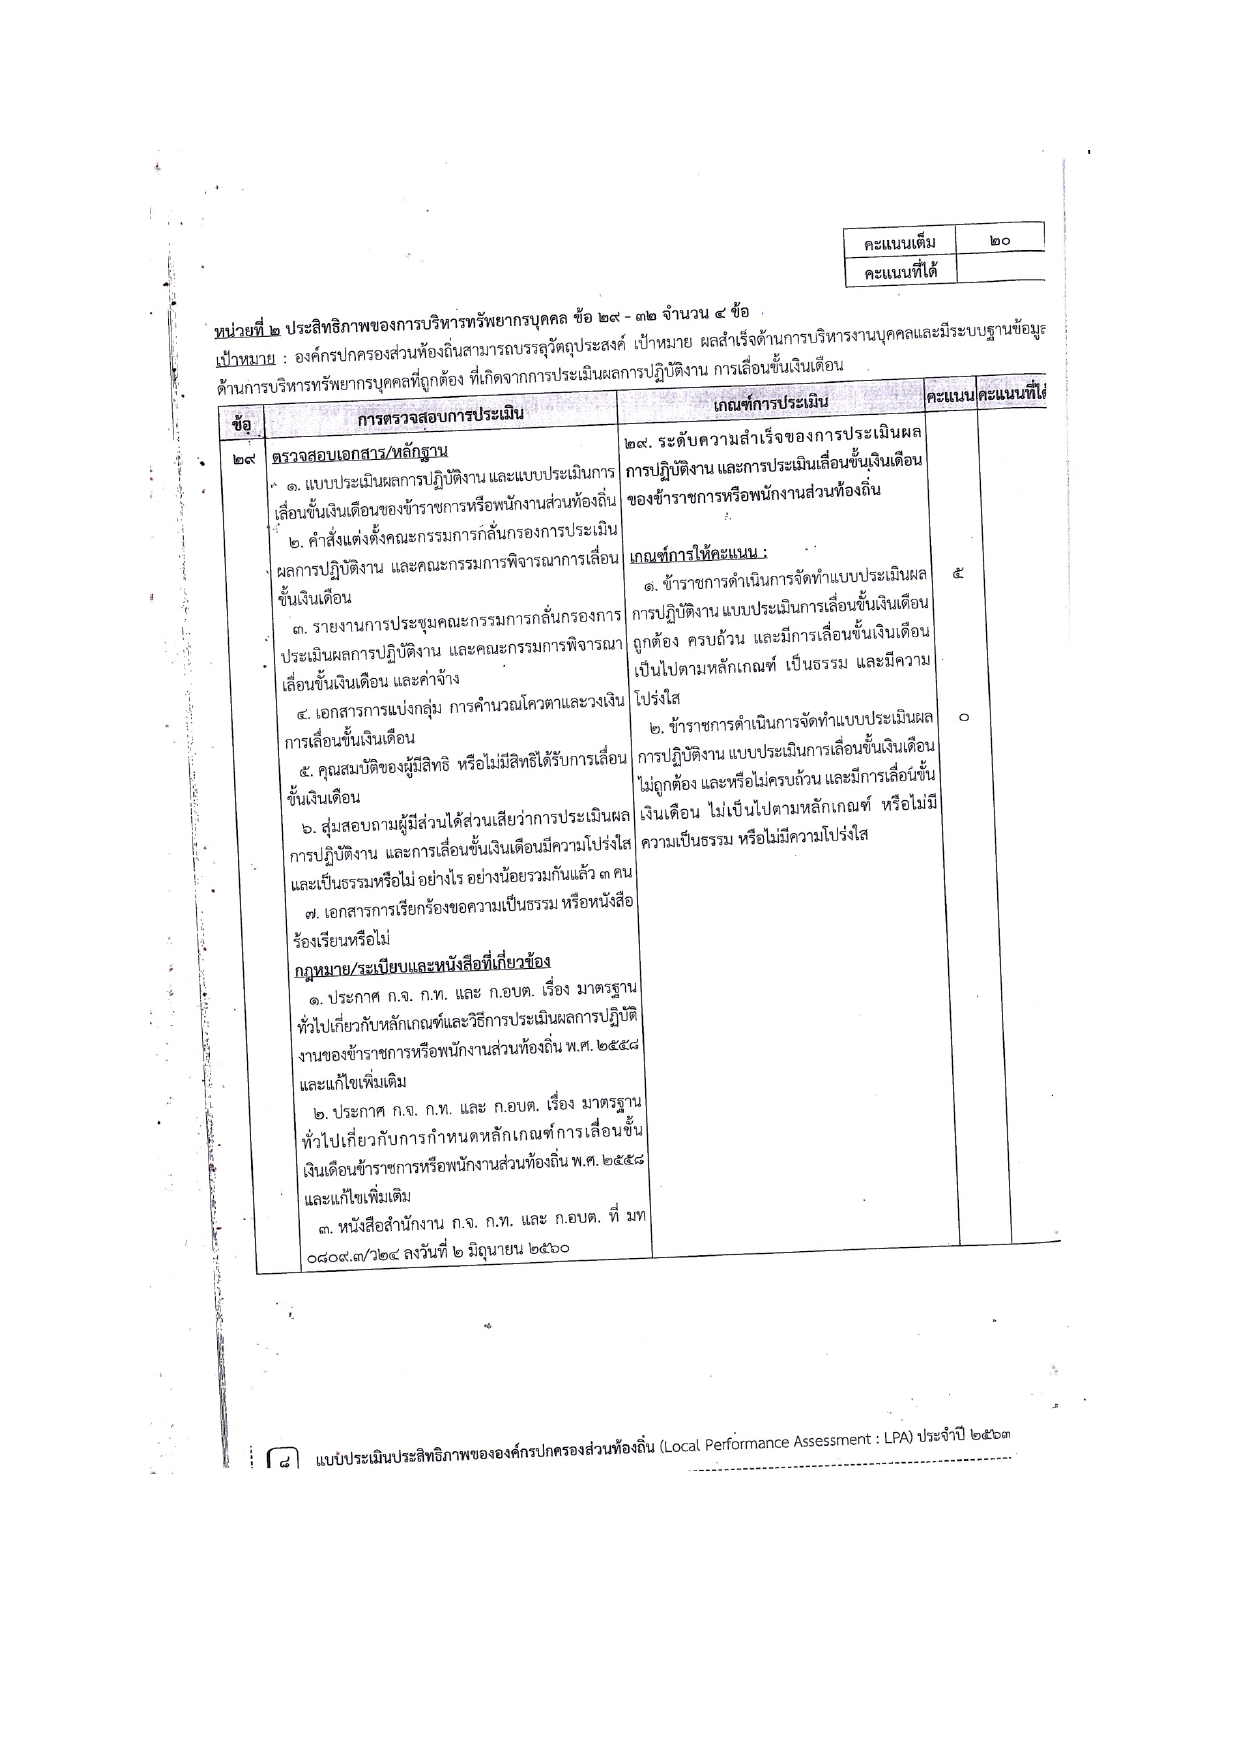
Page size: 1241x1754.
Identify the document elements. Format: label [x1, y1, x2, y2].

picture [150, 150, 1091, 1474]
